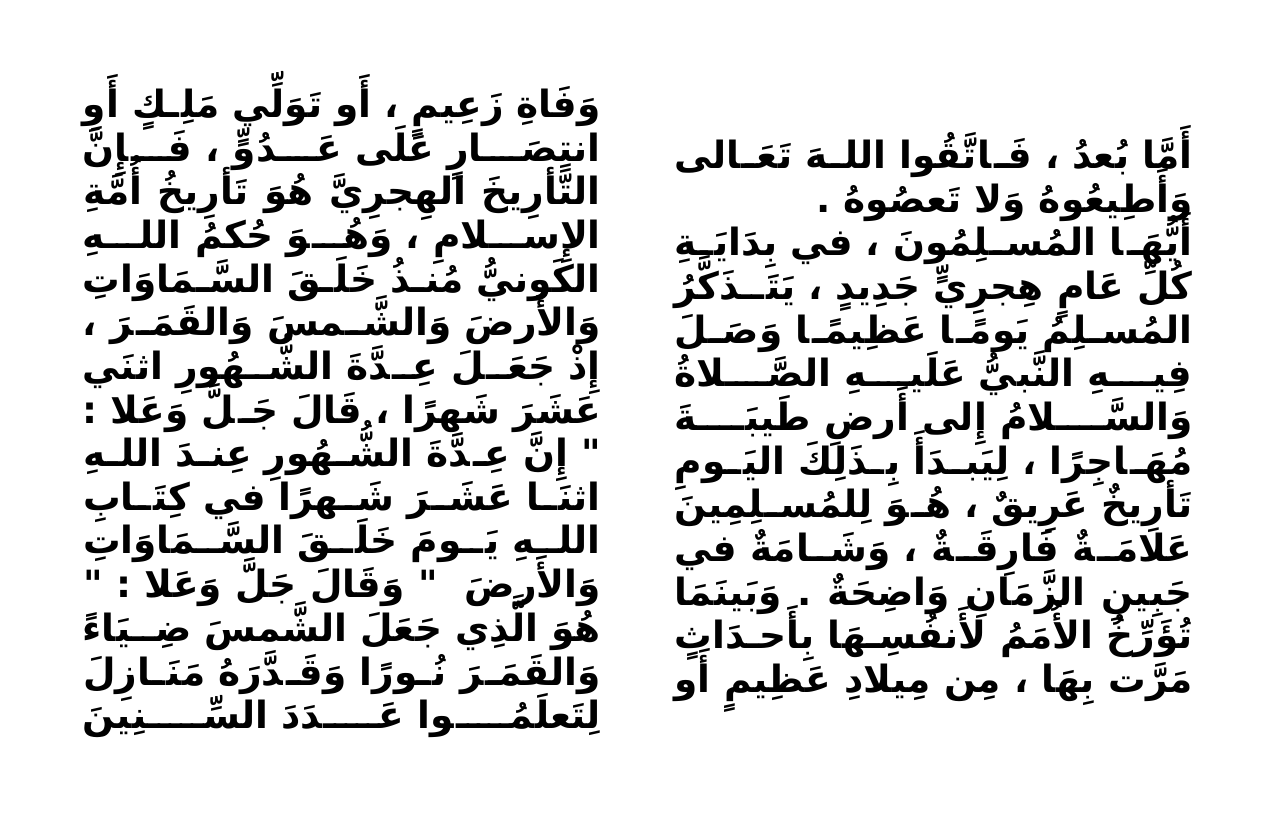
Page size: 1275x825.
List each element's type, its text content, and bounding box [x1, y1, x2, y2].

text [674, 221, 1192, 701]
text أَمَّا بُعدُ ، فَاتَّقُوا اللهَ تَعَالى وَأَطِيعُوهُ وَلا تَعصُوهُ . [674, 134, 1192, 221]
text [83, 83, 601, 737]
